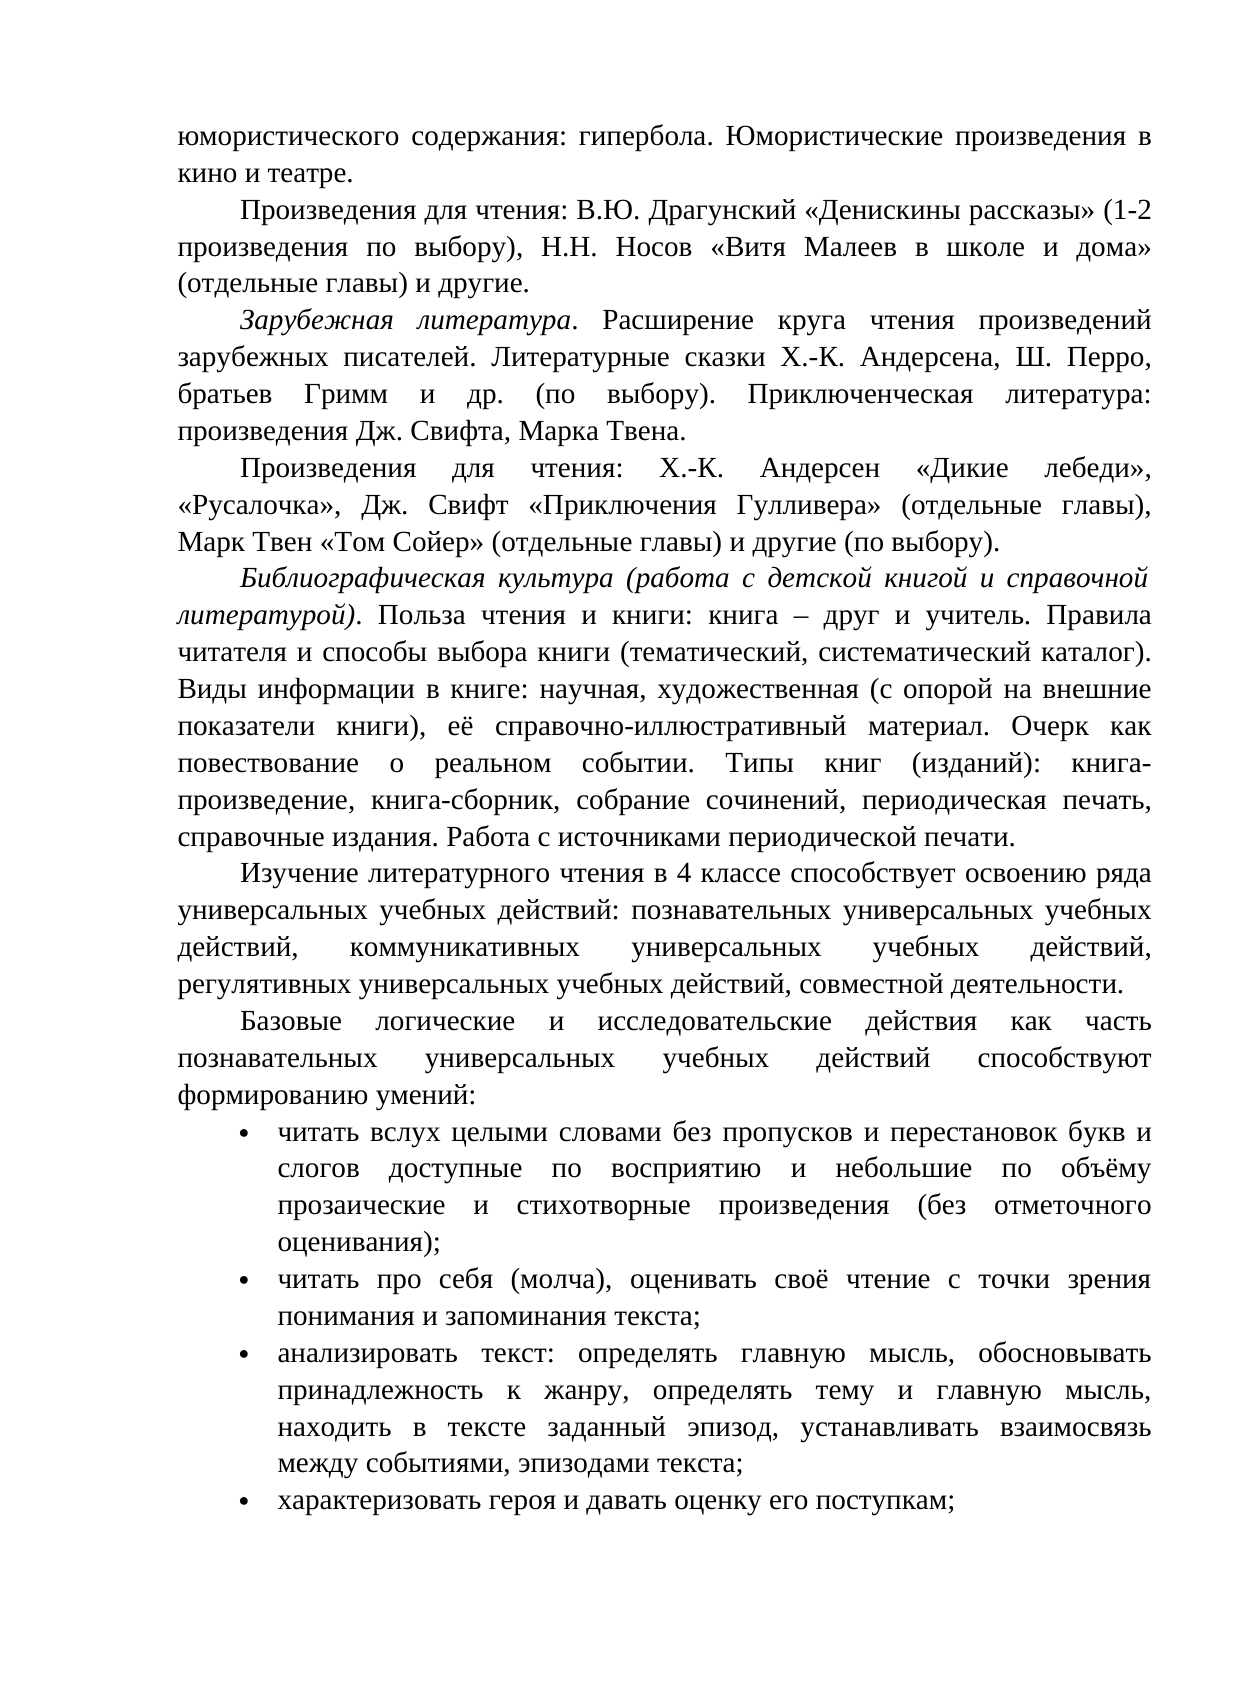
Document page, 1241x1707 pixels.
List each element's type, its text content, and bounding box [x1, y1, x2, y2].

list читать про себя (молча), оценивать своё чтение с точки зрения понимания и запоминания текста; [240, 1261, 1152, 1332]
text Зарубежная литература. Расширение круга чтения произведений зарубежных писателей. Литературные сказки Х.-К. Андерсена, ‌Ш. Перро, братьев Гримм и др. (по выбору)‌. Приключенческая литература: произведения Дж. Свифта, Марка Твена. [177, 302, 1152, 447]
text Базовые логические и исследовательские действия как часть познавательных универсальных учебных действий способствуют формированию умений: [177, 1003, 1152, 1110]
text Изучение литературного чтения в 4 классе способствует освоению ряда универсальных учебных действий: познавательных универсальных учебных действий, коммуникативных универсальных учебных действий, регулятивных универсальных учебных действий, совместной деятельности. [177, 856, 1152, 1000]
list характеризовать героя и давать оценку его поступкам; [240, 1482, 1152, 1516]
text Произведения для чтения: Х.-К. Андерсен «Дикие лебеди», «Русалочка», Дж. Свифт «Приключения Гулливера» (отдельные главы), Марк Твен «Том Сойер» (отдельные главы) ‌и другие (по выбору)‌. [177, 450, 1152, 557]
list читать вслух целыми словами без пропусков и перестановок букв и слогов доступные по восприятию и небольшие по объёму прозаические и стихотворные произведения (без отметочного оценивания); [240, 1114, 1152, 1258]
text Произведения для чтения: В.Ю. Драгунский «Денискины рассказы» ‌(1-2 произведения по выбору)‌, Н.Н. Носов «Витя Малеев в школе и дома» (отдельные главы) ‌и другие‌. [177, 192, 1152, 299]
text Библиографическая культура (работа с детской книгой и справочной литературой). Польза чтения и книги: книга – друг и учитель. Правила читателя и способы выбора книги (тематический, систематический каталог). Виды информации в книге: научная, художественная (с опорой на внешние показатели книги), её справочно-иллюстративный материал. Очерк как повествование о реальном событии. Типы книг (изданий): книга-произведение, книга-сборник, собрание сочинений, периодическая печать, справочные издания. Работа с источниками периодической печати. [177, 561, 1152, 852]
list анализировать текст: определять главную мысль, обосновывать принадлежность к жанру, определять тему и главную мысль, находить в тексте заданный эпизод, устанавливать взаимосвязь между событиями, эпизодами текста; [240, 1335, 1152, 1479]
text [177, 118, 1152, 188]
